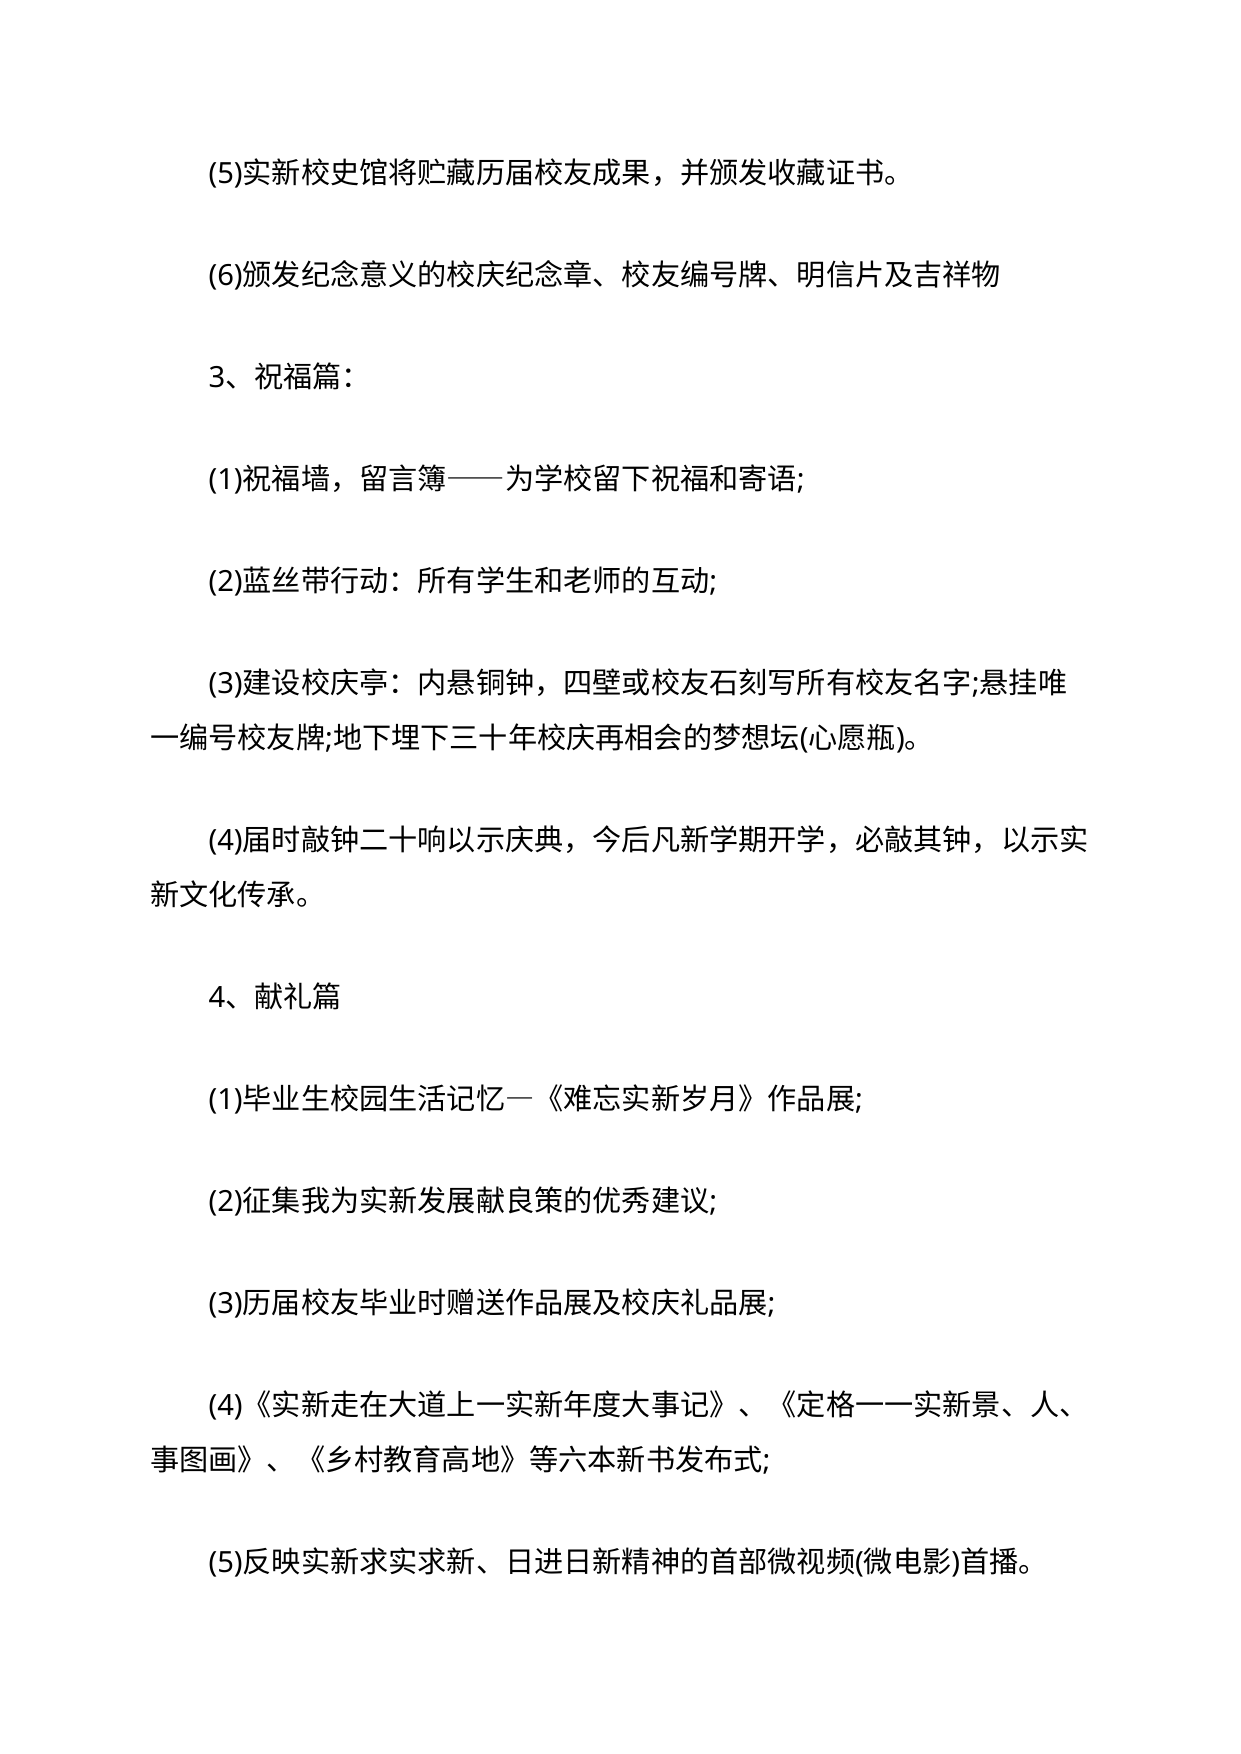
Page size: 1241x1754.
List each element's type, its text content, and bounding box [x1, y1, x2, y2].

text (2)征集我为实新发展献良策的优秀建议; [150, 1178, 1090, 1220]
text (6)颁发纪念意义的校庆纪念章、校友编号牌、明信片及吉祥物 [150, 252, 1090, 294]
text (4)《实新走在大道上一实新年度大事记》、《定格一一实新景、人、事图画》、《乡村教育高地》等六本新书发布式; [150, 1382, 1090, 1479]
text (5)实新校史馆将贮藏历届校友成果，并颁发收藏证书。 [150, 150, 1090, 192]
text (4)届时敲钟二十响以示庆典，今后凡新学期开学，必敲其钟，以示实新文化传承。 [150, 817, 1090, 914]
text 4、献礼篇 [150, 974, 1090, 1016]
text (5)反映实新求实求新、日进日新精神的首部微视频(微电影)首播。 [150, 1538, 1090, 1581]
text (3)建设校庆亭：内悬铜钟，四壁或校友石刻写所有校友名字;悬挂唯一编号校友牌;地下埋下三十年校庆再相会的梦想坛(心愿瓶)。 [150, 660, 1090, 757]
text (1)毕业生校园生活记忆—《难忘实新岁月》作品展; [150, 1076, 1090, 1118]
text (1)祝福墙，留言簿——为学校留下祝福和寄语; [150, 456, 1090, 498]
text 3、祝福篇： [150, 354, 1090, 396]
text (2)蓝丝带行动：所有学生和老师的互动; [150, 558, 1090, 600]
text (3)历届校友毕业时赠送作品展及校庆礼品展; [150, 1279, 1090, 1322]
